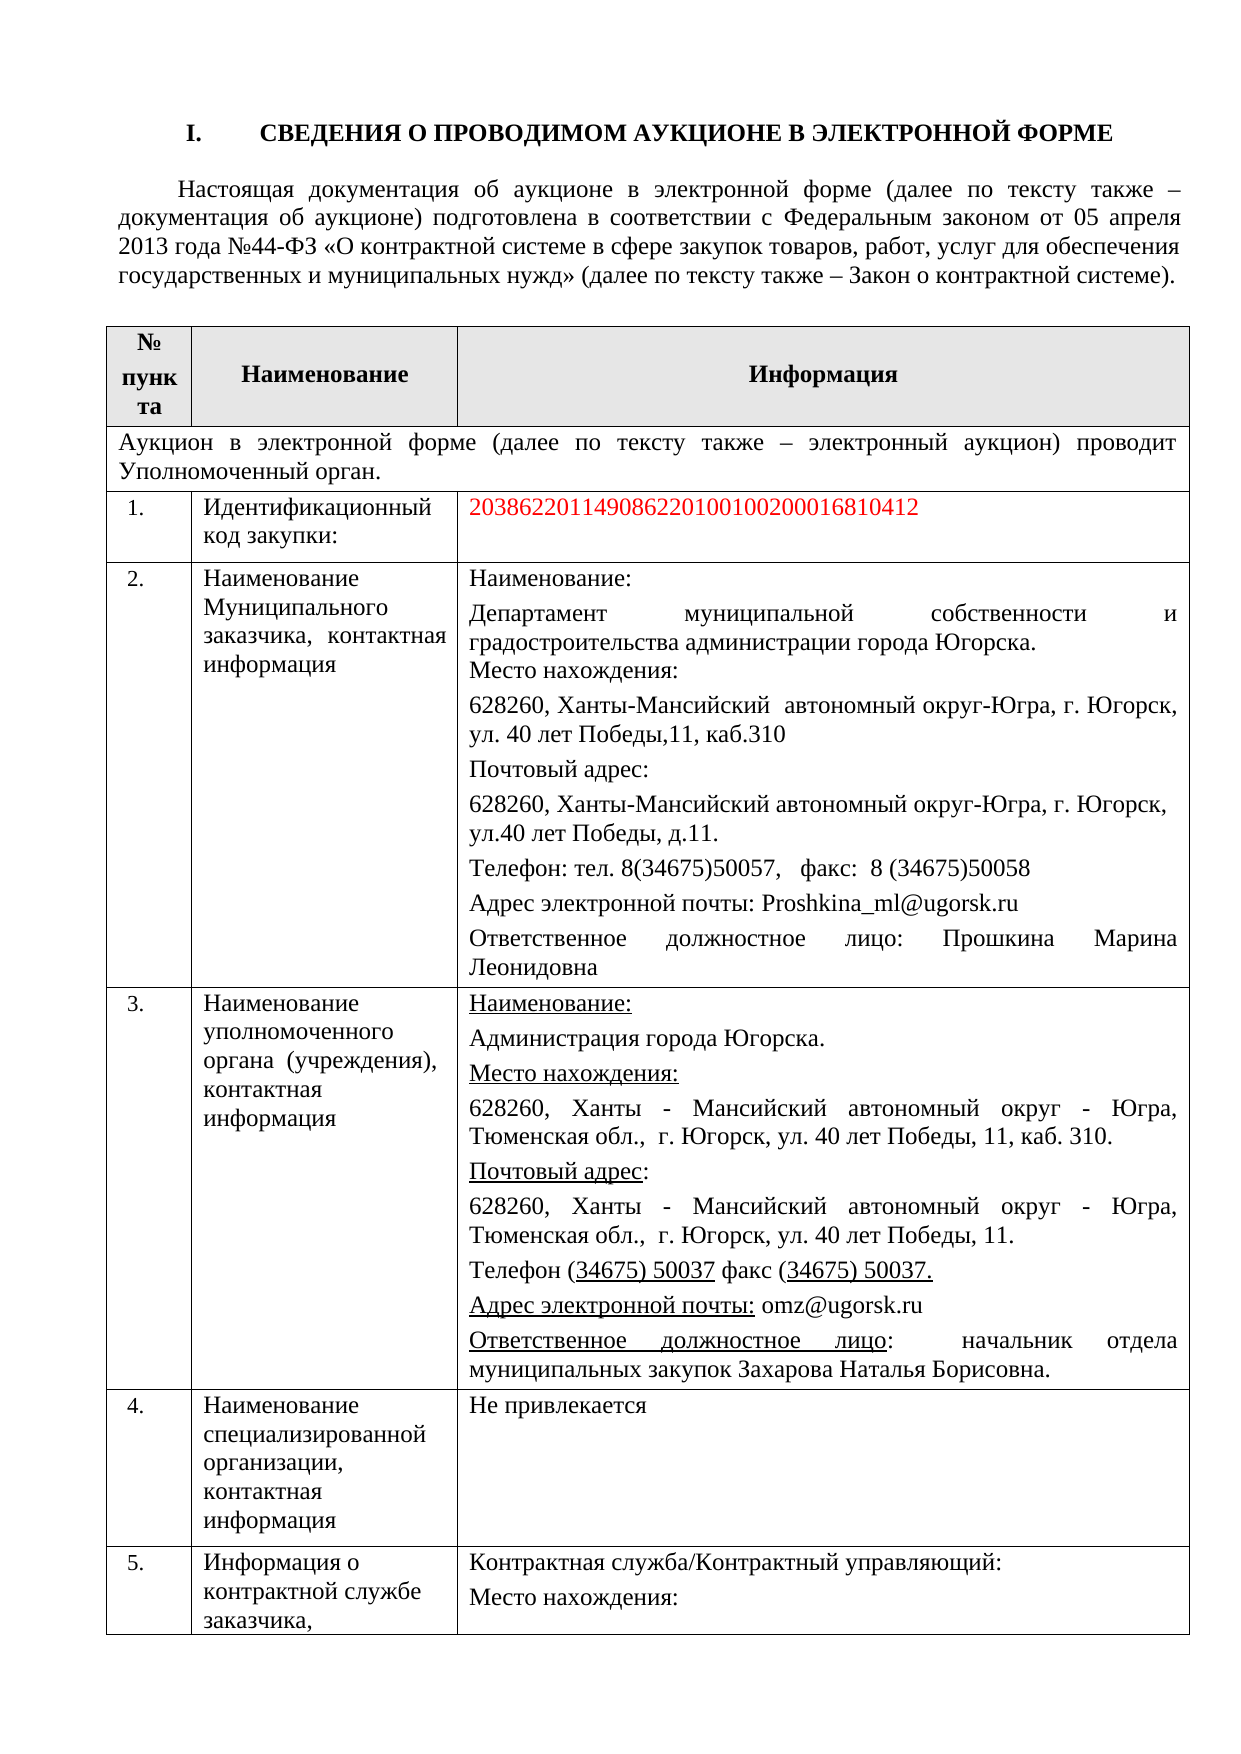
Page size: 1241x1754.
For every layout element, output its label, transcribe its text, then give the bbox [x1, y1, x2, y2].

table_cell [107, 1390, 191, 1546]
table_cell Наименование: Департамент муниципальной собственности и градостроительства администрации города Югорска. Место нахождения: 628260, Ханты-Мансийский автономный округ-Югра, г. Югорск, ул. 40 лет Победы,11, каб.310 Почтовый адрес: 628260, Ханты-Мансийский автономный округ-Югра, г. Югорск, ул.40 лет Победы, д.11. Телефон: тел. 8(34675)50057, факс: 8 (34675)50058 Адрес электронной почты: Proshkina_ml@ugorsk.ru Ответственное должностное лицо: Прошкина Марина Леонидовна [458, 563, 1189, 987]
table_cell Наименование Муниципального заказчика, контактная информация [192, 563, 457, 987]
table_cell Наименование уполномоченного органа (учреждения), контактная информация [192, 988, 457, 1389]
table_cell [107, 988, 191, 1389]
table_cell [107, 563, 191, 987]
table_cell [107, 492, 191, 562]
table_cell Наименование специализированной организации, контактная информация [192, 1390, 457, 1546]
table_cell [458, 1547, 1189, 1633]
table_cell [192, 1547, 457, 1633]
table_cell Аукцион в электронной форме (далее по тексту также – электронный аукцион) проводит Уполномоченный орган. [107, 427, 1189, 491]
table_cell Наименование: Администрация города Югорска. Место нахождения: 628260, Ханты - Мансийский автономный округ - Югра, Тюменская обл., г. Югорск, ул. 40 лет Победы, 11, каб. 310. Почтовый адрес: 628260, Ханты - Мансийский автономный округ - Югра, Тюменская обл., г. Югорск, ул. 40 лет Победы, 11. Телефон (34675) 50037 факс (34675) 50037. Адрес электронной почты: omz@ugorsk.ru Ответственное должностное лицо: начальник отдела муниципальных закупок Захарова Наталья Борисовна. [458, 988, 1189, 1389]
table_header Наименование [192, 327, 457, 426]
text Настоящая документация об аукционе в электронной форме (далее по тексту также – документация об аукционе) подготовлена в соответствии с Федеральным законом от 05 апреля 2013 года №44-ФЗ «О контрактной системе в сфере закупок товаров, работ, услуг для обеспечения государственных и муниципальных нужд» (далее по тексту также – Закон о контрактной системе). [118, 174, 1181, 289]
table_header Информация [458, 327, 1189, 426]
table_cell Идентификационный код закупки: [192, 492, 457, 562]
table_cell 203862201149086220100100200016810412 [458, 492, 1189, 562]
text I. СВЕДЕНИЯ О ПРОВОДИМОМ АУКЦИОНЕ В ЭЛЕКТРОННОЙ ФОРМЕ [118, 118, 1181, 147]
table_header № пункта [107, 327, 191, 426]
table_cell Не привлекается [458, 1390, 1189, 1546]
table_cell [107, 1547, 191, 1633]
